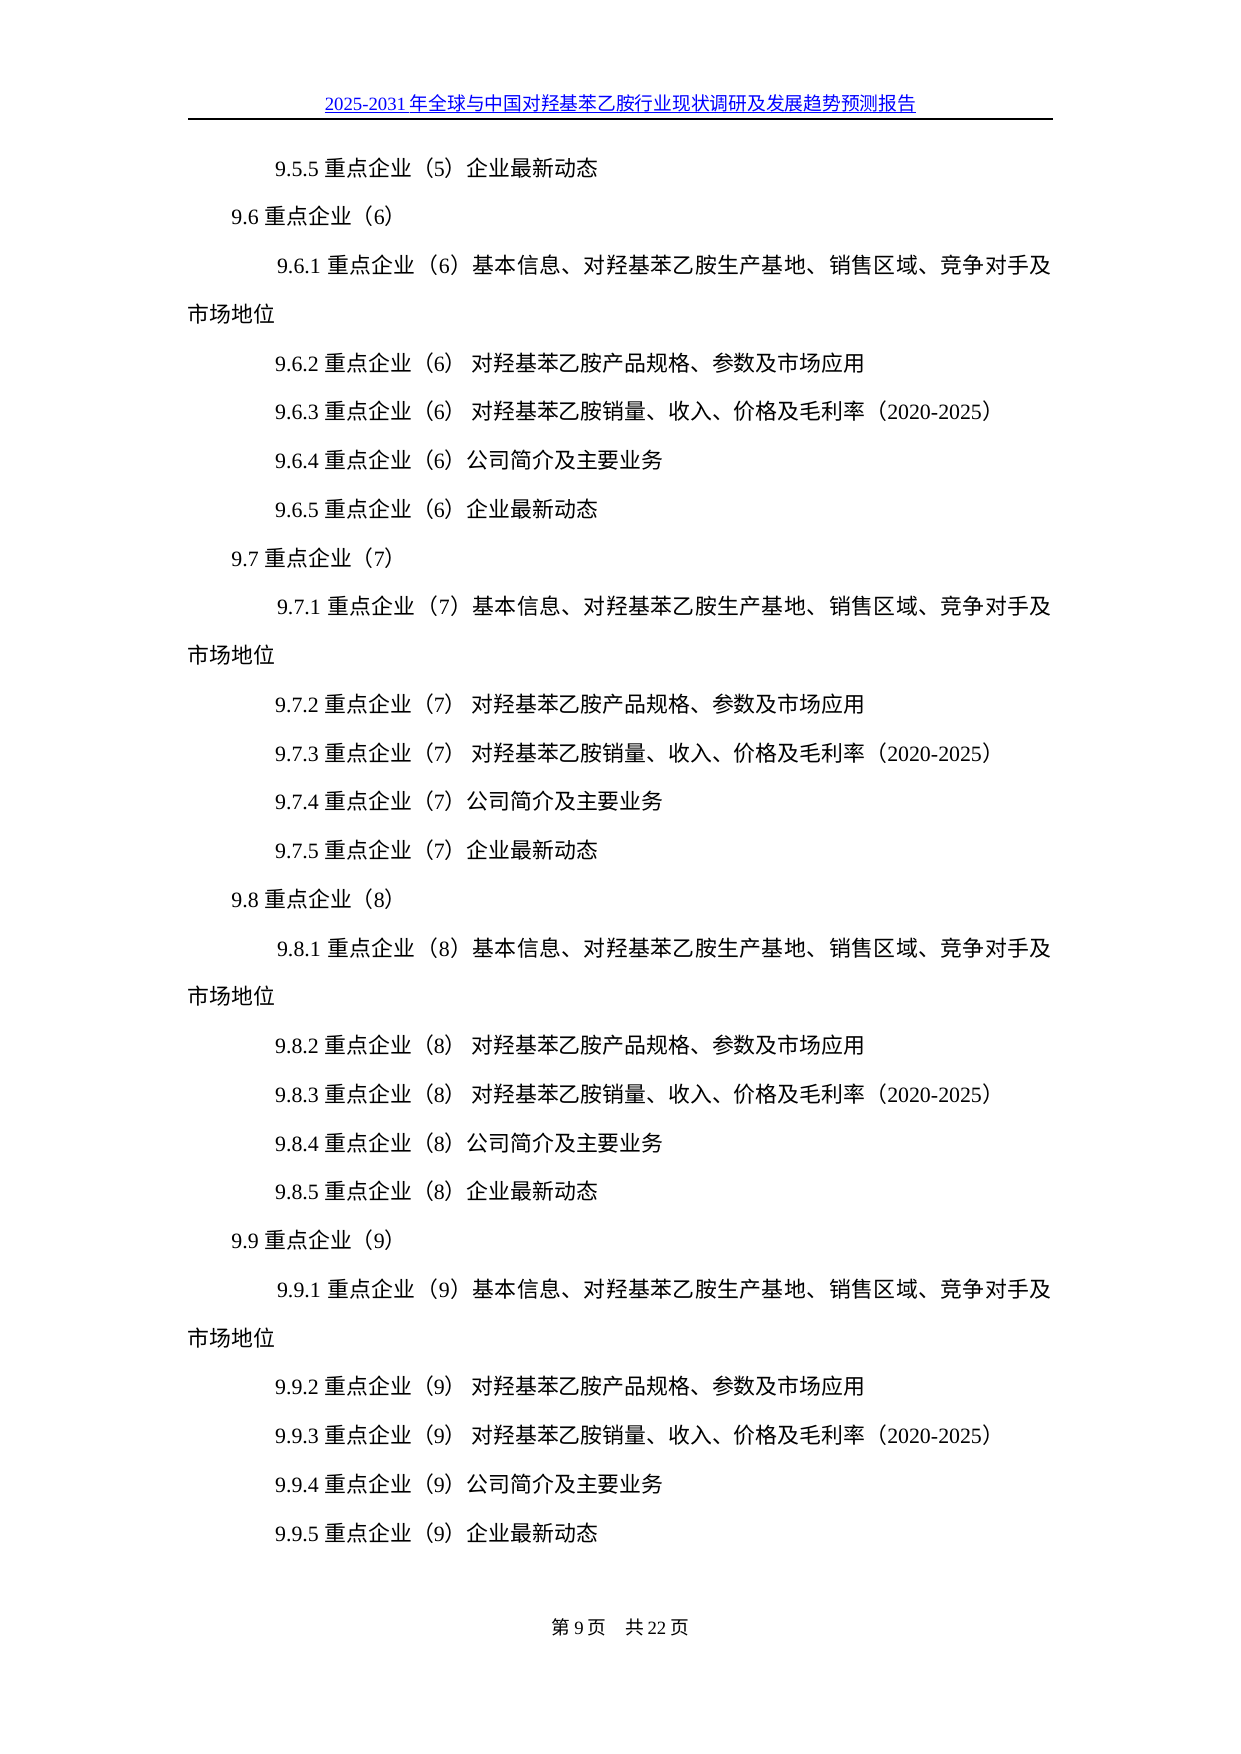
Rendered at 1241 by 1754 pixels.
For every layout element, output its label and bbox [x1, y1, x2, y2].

text [187, 150, 1053, 1548]
